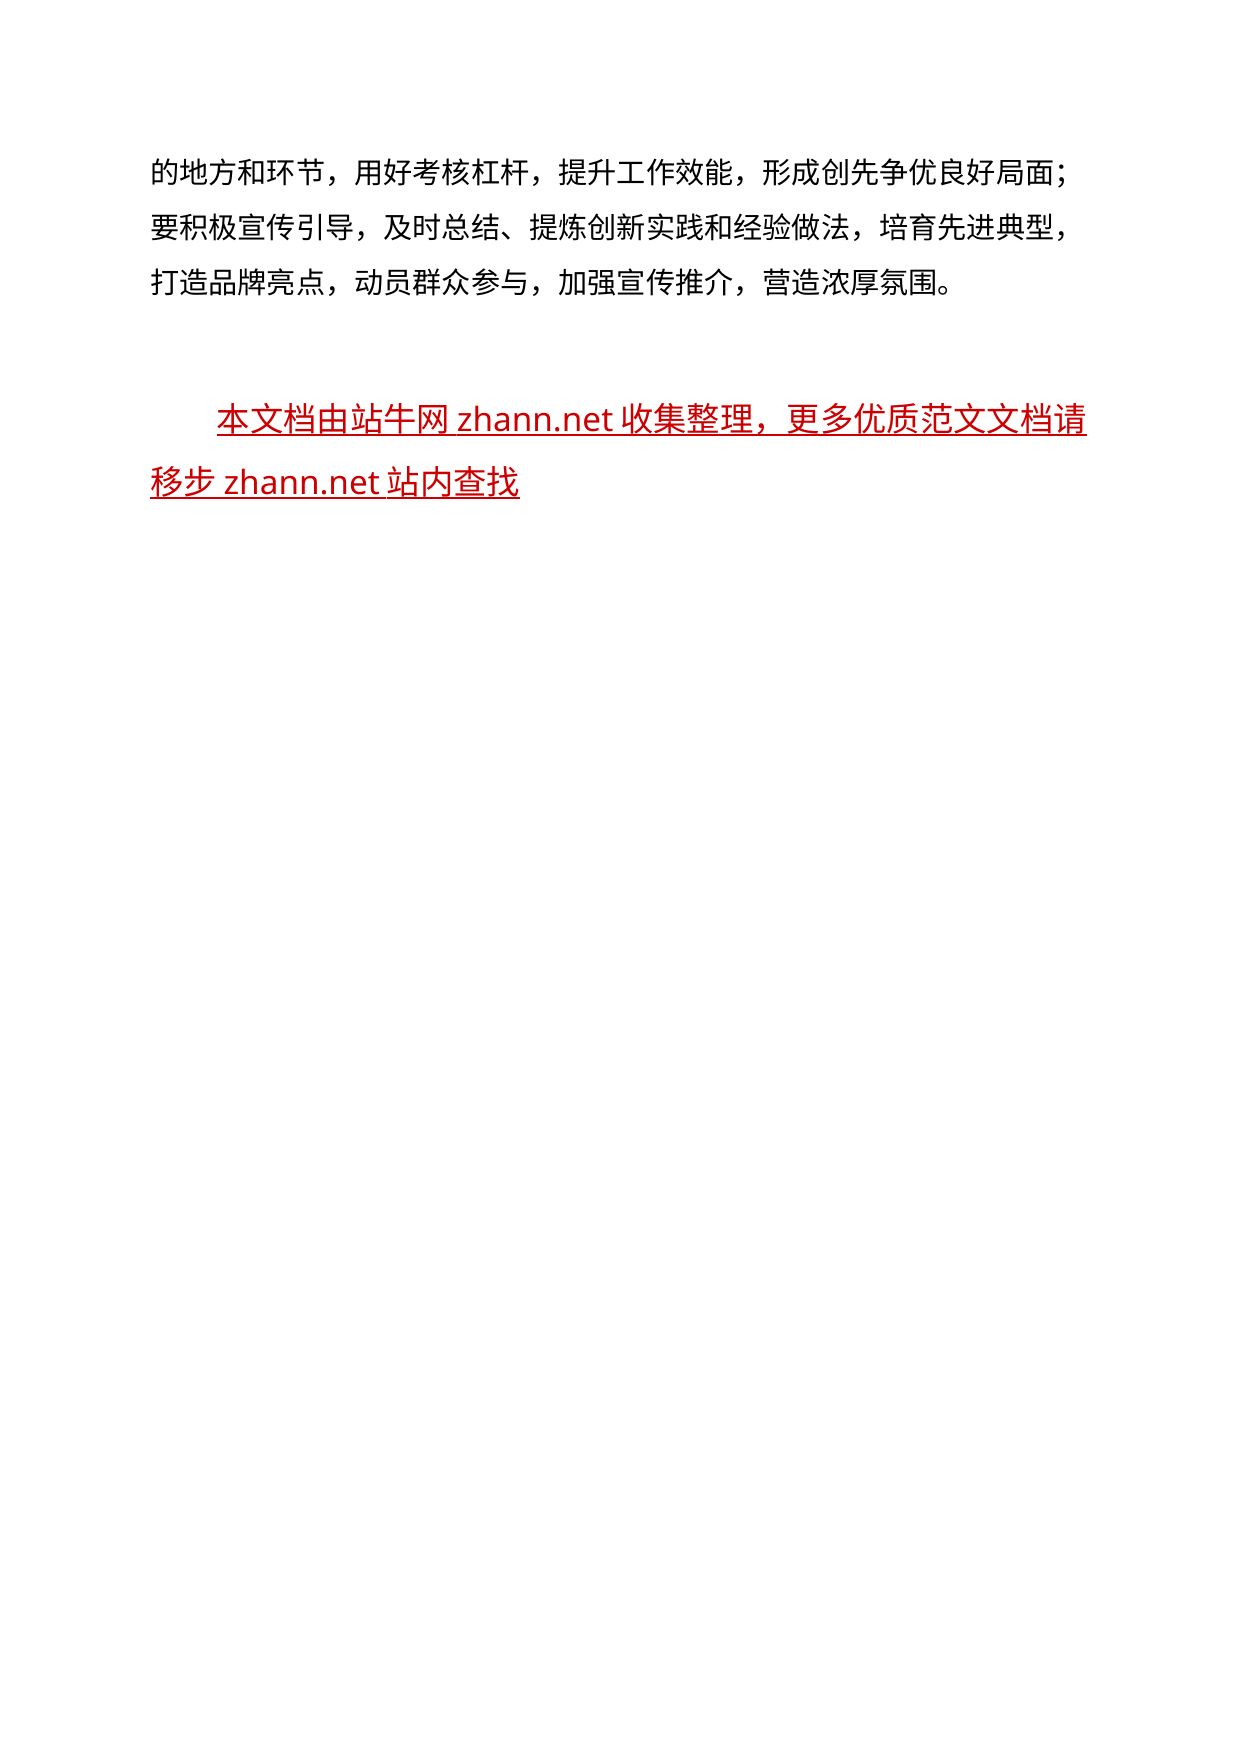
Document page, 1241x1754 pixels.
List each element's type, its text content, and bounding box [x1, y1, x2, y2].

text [150, 150, 1090, 302]
text 本文档由站牛网zhann.net收集整理，更多优质范文文档请移步zhann.net站内查找 [150, 393, 1090, 504]
